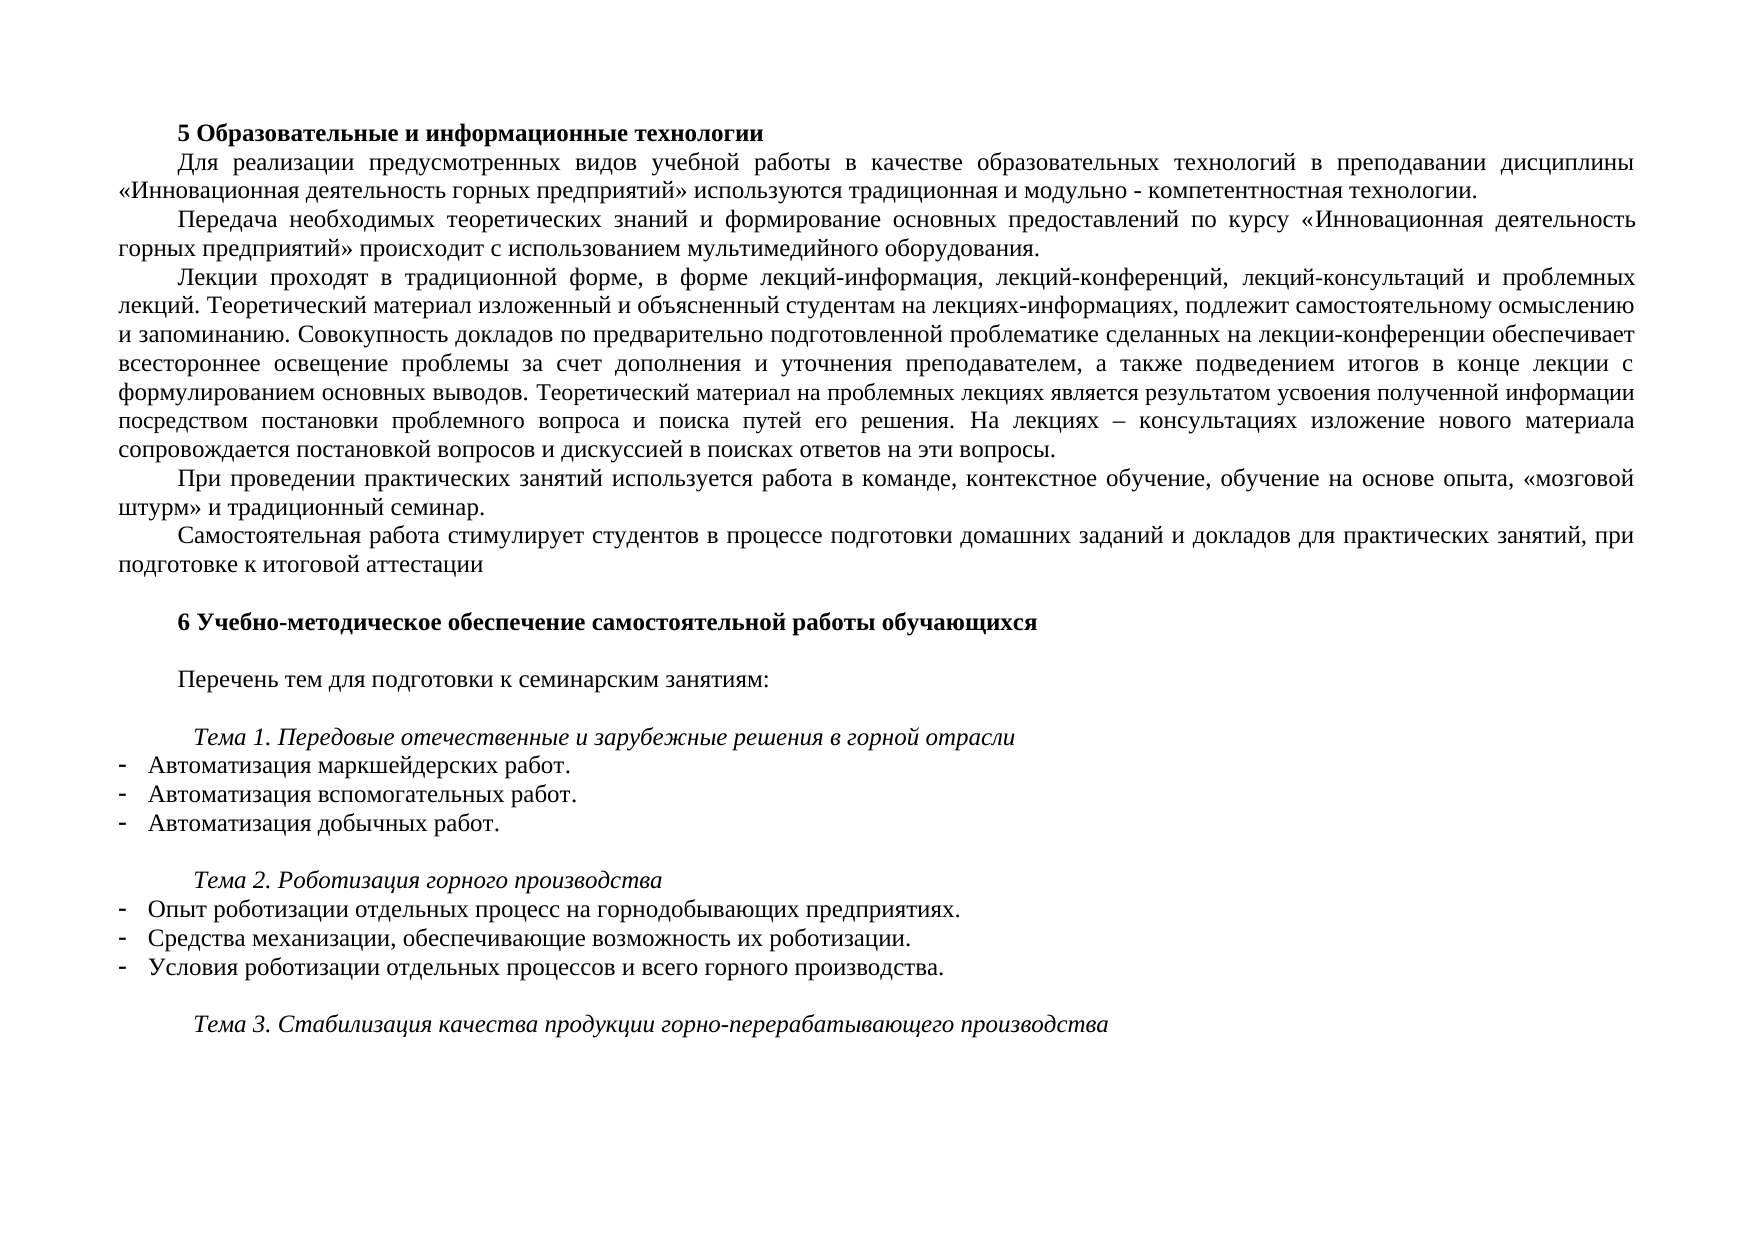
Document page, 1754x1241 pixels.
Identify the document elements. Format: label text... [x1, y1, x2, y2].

text Лекции проходят в традиционной форме, в форме лекций-информация, лекций-конференций, лекций-консультаций и проблемных лекций. Теоретический материал изложенный и объясненный студентам на лекциях-информациях, подлежит самостоятельному осмыслению и запоминанию. Совокупность докладов по предварительно подготовленной проблематике сделанных на лекции-конференции обеспечивает всестороннее освещение проблемы за счет дополнения и уточнения преподавателем, а также подведением итогов в конце лекции с формулированием основных выводов. Теоретический материал на проблемных лекциях является результатом усвоения полученной информации посредством постановки проблемного вопроса и поиска путей его решения. На лекциях – консультациях изложение нового материала сопровождается постановкой вопросов и дискуссией в поисках ответов на эти вопросы. [118, 262, 1636, 463]
text Для реализации предусмотренных видов учебной работы в качестве образовательных технологий в преподавании дисциплины «Инновационная деятельность горных предприятий» используются традиционная и модульно - компетентностная технологии. [118, 147, 1636, 204]
list Автоматизация маркшейдерских работ. [118, 751, 1636, 779]
list Автоматизация вспомогательных работ. [118, 779, 1636, 808]
text Перечень тем для подготовки к семинарским занятиям: [118, 664, 1636, 693]
text Самостоятельная работа стимулирует студентов в процессе подготовки домашних заданий и докладов для практических занятий, при подготовке к итоговой аттестации [118, 521, 1636, 578]
text При проведении практических занятий используется работа в команде, контекстное обучение, обучение на основе опыта, «мозговой штурм» и традиционный семинар. [118, 463, 1636, 521]
text 6 Учебно-методическое обеспечение самостоятельной работы обучающихся [118, 607, 1636, 636]
text 5 Образовательные и информационные технологии [177, 118, 1636, 147]
list Средства механизации, обеспечивающие возможность их роботизации. [118, 923, 1636, 952]
text Тема 1. Передовые отечественные и зарубежные решения в горной отрасли [118, 722, 1636, 751]
list Условия роботизации отдельных процессов и всего горного производства. [118, 952, 1636, 981]
list Автоматизация добычных работ. [118, 808, 1636, 837]
text Передача необходимых теоретических знаний и формирование основных предоставлений по курсу «Инновационная деятельность горных предприятий» происходит с использованием мультимедийного оборудования. [118, 204, 1636, 262]
list Опыт роботизации отдельных процесс на горнодобывающих предприятиях. [118, 894, 1636, 923]
text Тема 2. Роботизация горного производства [118, 866, 1636, 894]
text Тема 3. Стабилизация качества продукции горно-перерабатывающего производства [118, 1009, 1636, 1038]
